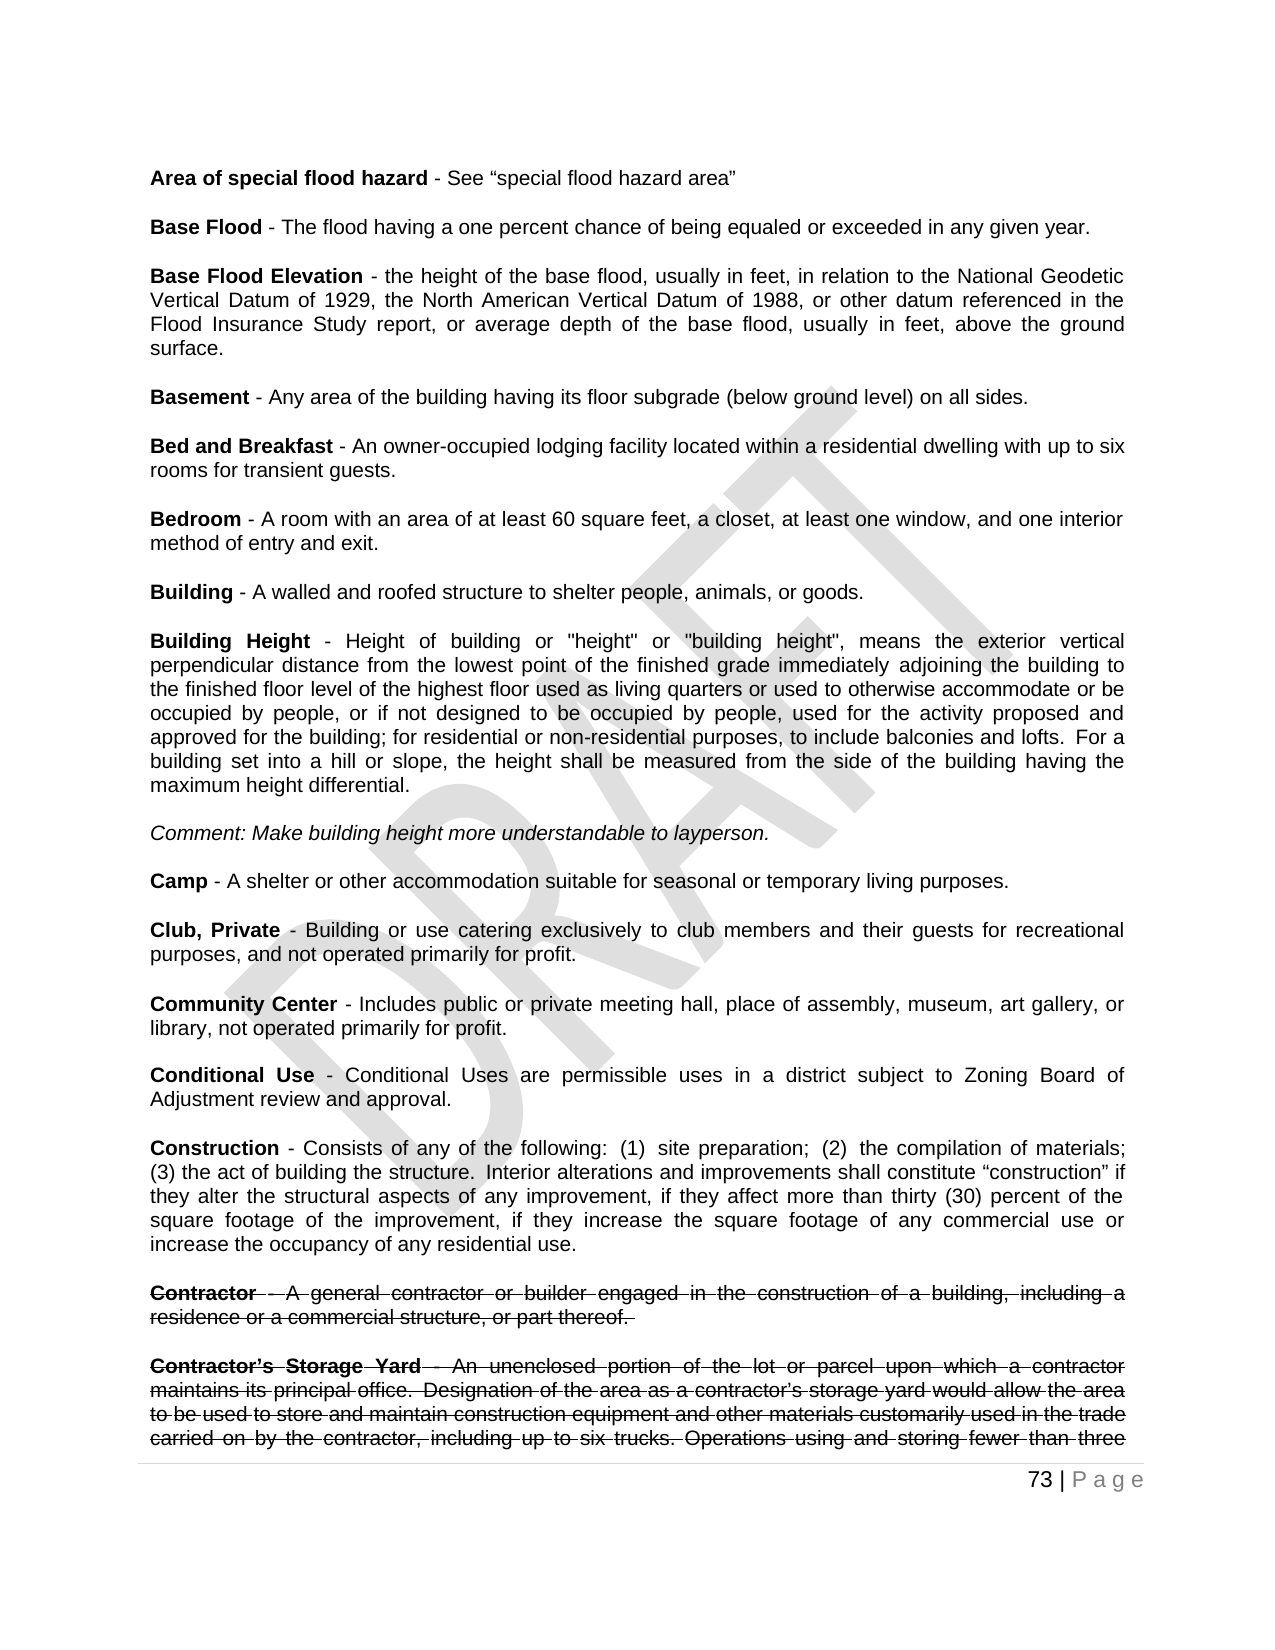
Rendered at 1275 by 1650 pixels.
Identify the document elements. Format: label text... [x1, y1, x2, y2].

text Comment: Make building height more understandable to layperson. [150, 821, 1125, 845]
text Camp - A shelter or other accommodation suitable for seasonal or temporary living purposes. [150, 869, 1125, 893]
text Area of special flood hazard - See “special flood hazard area” [150, 166, 1144, 189]
text Construction - Consists of any of the following: (1) site preparation; (2) the compilation of materials; (3) the act of building the structure. Interior alterations and improvements shall constitute “construction” if they alter the structural aspects of any improvement, if they affect more than thirty (30) percent of the square footage of the improvement, if they increase the square footage of any commercial use or increase the occupancy of any residential use. [150, 1136, 1126, 1256]
text Building - A walled and roofed structure to shelter people, animals, or goods. [150, 580, 1144, 604]
text Conditional Use - Conditional Uses are permissible uses in a district subject to Zoning Board of Adjustment review and approval. [150, 1063, 1125, 1111]
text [150, 1353, 1126, 1449]
text Basement - Any area of the building having its floor subgrade (below ground level) on all sides. [150, 385, 1144, 409]
text Club, Private - Building or use catering exclusively to club members and their guests for recreational purposes, and not operated primarily for profit. [150, 918, 1125, 966]
text Bed and Breakfast - An owner-occupied lodging facility located within a residential dwelling with up to six rooms for transient guests. [150, 434, 1125, 482]
text Base Flood - The flood having a one percent chance of being equaled or exceeded in any given year. [150, 215, 1144, 239]
text Bedroom - A room with an area of at least 60 square feet, a closet, at least one window, and one interior method of entry and exit. [150, 507, 1125, 555]
text Contractor - A general contractor or builder engaged in the construction of a building, including a residence or a commercial structure, or part thereof. [150, 1281, 1125, 1328]
text Building Height - Height of building or "height" or "building height", means the exterior vertical perpendicular distance from the lowest point of the finished grade immediately adjoining the building to the finished floor level of the highest floor used as living quarters or used to otherwise accommodate or be occupied by people, or if not designed to be occupied by people, used for the activity proposed and approved for the building; for residential or non-residential purposes, to include balconies and lofts. For a building set into a hill or slope, the height shall be measured from the side of the building having the maximum height differential. [150, 629, 1125, 797]
text Base Flood Elevation - the height of the base flood, usually in feet, in relation to the National Geodetic Vertical Datum of 1929, the North American Vertical Datum of 1988, or other datum referenced in the Flood Insurance Study report, or average depth of the base flood, usually in feet, above the ground surface. [150, 264, 1125, 360]
text Community Center - Includes public or private meeting hall, place of assembly, museum, art gallery, or library, not operated primarily for profit. [150, 991, 1125, 1039]
